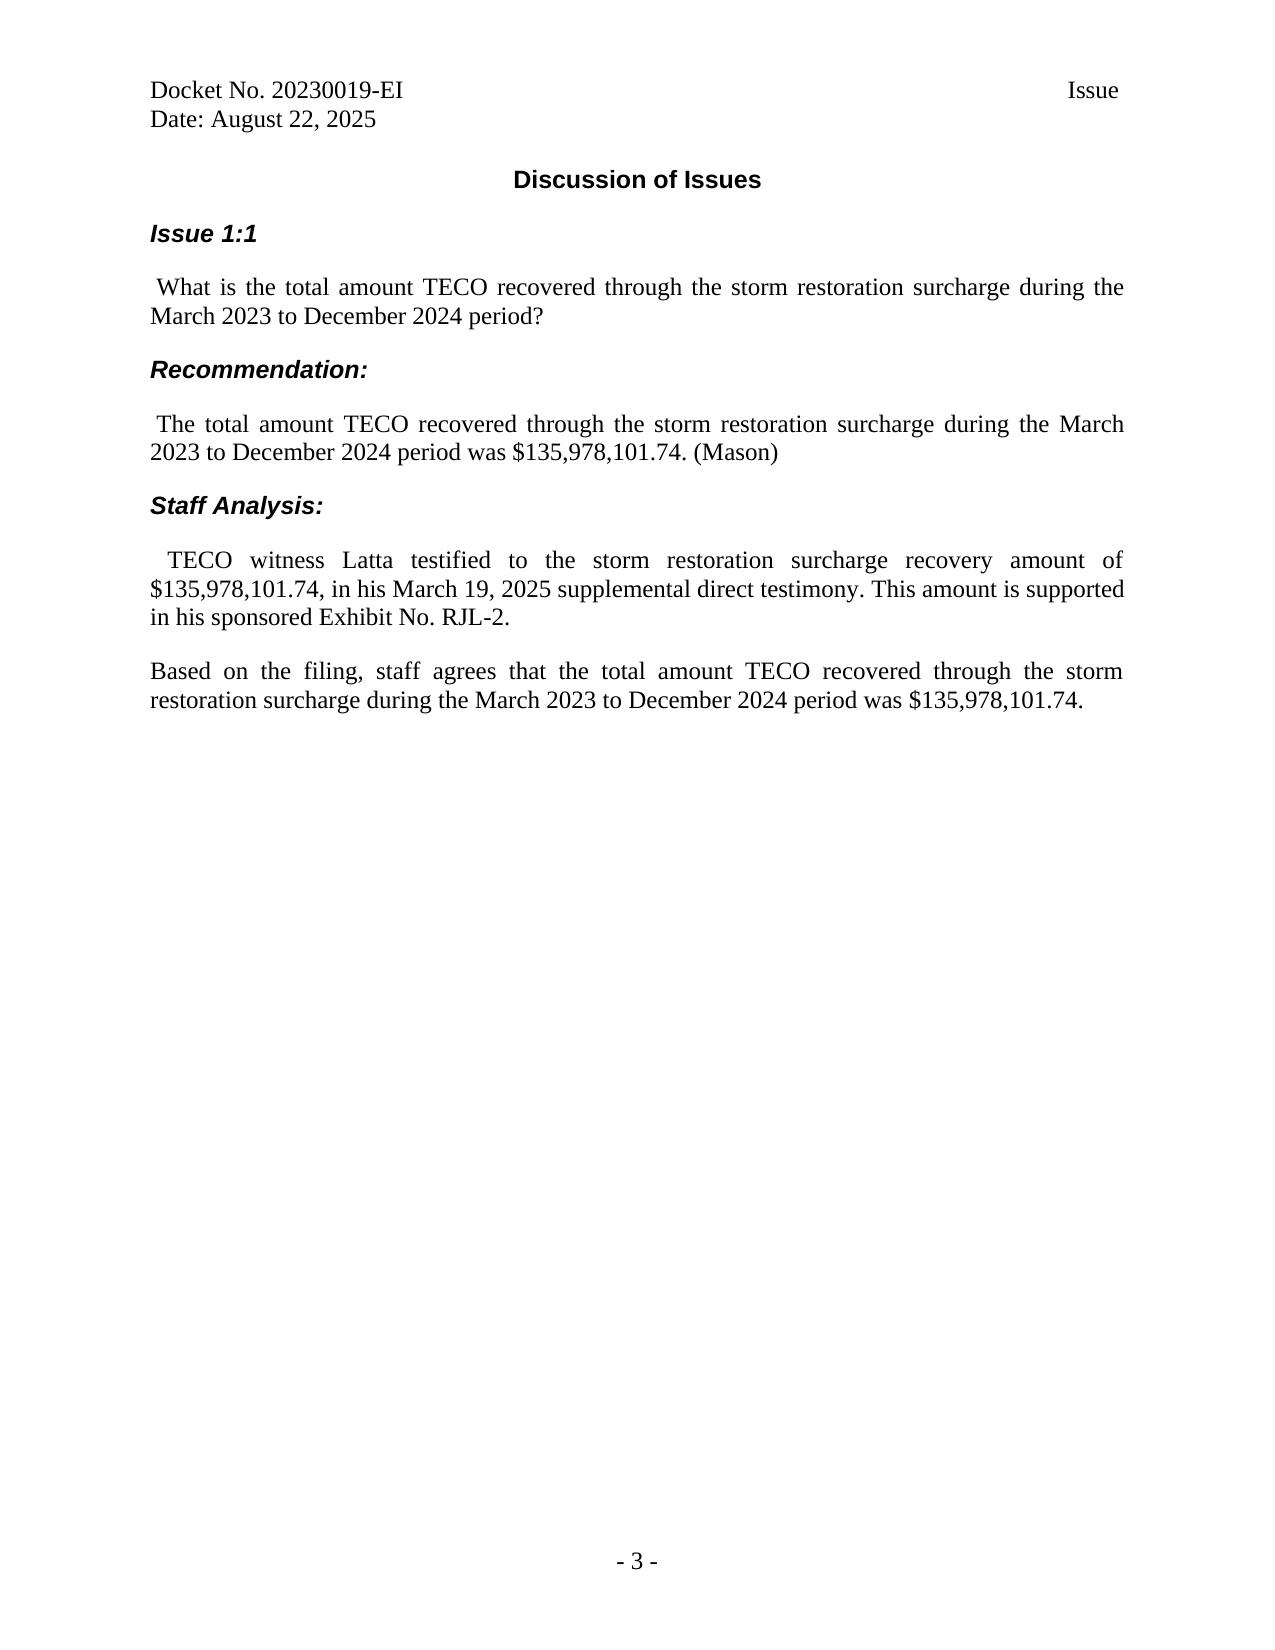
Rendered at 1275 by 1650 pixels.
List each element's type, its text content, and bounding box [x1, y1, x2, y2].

subtitle Recommendation: [150, 355, 1125, 384]
subtitle Staff Analysis: [150, 491, 1125, 520]
text Based on the filing, staff agrees that the total amount TECO recovered through the storm restoration surcharge during the March 2023 to December 2024 period was $135,978,101.74. [150, 656, 1125, 714]
subtitle Issue 1: [150, 219, 1125, 247]
text TECO witness Latta testified to the storm restoration surcharge recovery amount of $135,978,101.74, in his March 19, 2025 supplemental direct testimony. This amount is supported in his sponsored Exhibit No. RJL-2. [150, 545, 1125, 631]
text The total amount TECO recovered through the storm restoration surcharge during the March 2023 to December 2024 period was $135,978,101.74. (Mason) [150, 409, 1125, 466]
subtitle Discussion of Issues [150, 165, 1125, 194]
text What is the total amount TECO recovered through the storm restoration surcharge during the March 2023 to December 2024 period? [150, 272, 1125, 330]
